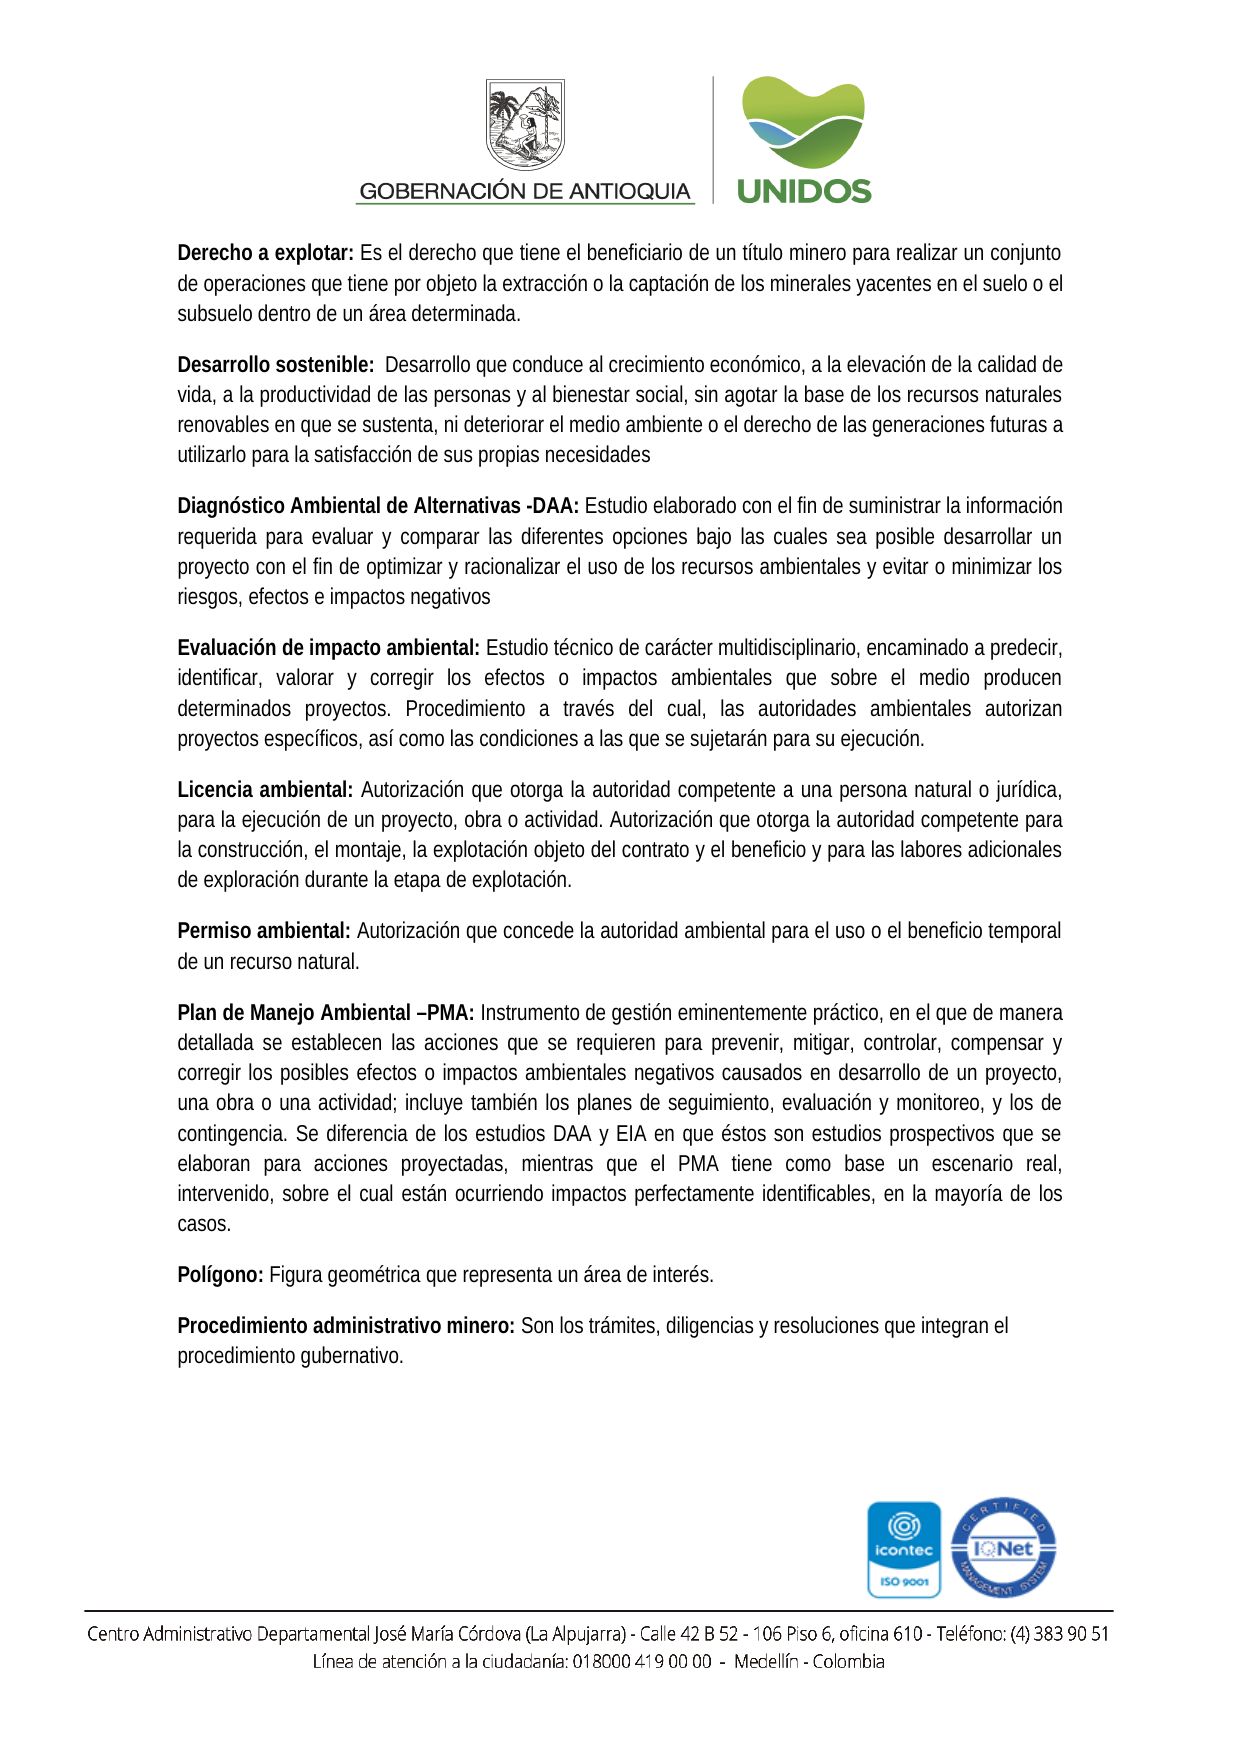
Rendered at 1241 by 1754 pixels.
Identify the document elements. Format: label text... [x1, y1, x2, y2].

picture [342, 73, 899, 212]
text Derecho a explotar: Es el derecho que tiene el beneficiario de un título minero para realizar un conjunto de operaciones que tiene por objeto la extracción o la captación de los minerales yacentes en el suelo o el subsuelo dentro de un área determinada. [177, 239, 1063, 326]
text Desarrollo sostenible: Desarrollo que conduce al crecimiento económico, a la elevación de la calidad de vida, a la productividad de las personas y al bienestar social, sin agotar la base de los recursos naturales renovables en que se sustenta, ni deteriorar el medio ambiente o el derecho de las generaciones futuras a utilizarlo para la satisfacción de sus propias necesidades [177, 351, 1063, 468]
text Plan de Manejo Ambiental –PMA: Instrumento de gestión eminentemente práctico, en el que de manera detallada se establecen las acciones que se requieren para prevenir, mitigar, controlar, compensar y corregir los posibles efectos o impactos ambientales negativos causados en desarrollo de un proyecto, una obra o una actividad; incluye también los planes de seguimiento, evaluación y monitoreo, y los de contingencia. Se diferencia de los estudios DAA y EIA en que éstos son estudios prospectivos que se elaboran para acciones proyectadas, mientras que el PMA tiene como base un escenario real, intervenido, sobre el cual están ocurriendo impactos perfectamente identificables, en la mayoría de los casos. [177, 999, 1063, 1236]
text Diagnóstico Ambiental de Alternativas -DAA: Estudio elaborado con el fin de suministrar la información requerida para evaluar y comparar las diferentes opciones bajo las cuales sea posible desarrollar un proyecto con el fin de optimizar y racionalizar el uso de los recursos ambientales y evitar o minimizar los riesgos, efectos e impactos negativos [177, 492, 1063, 609]
text Licencia ambiental: Autorización que otorga la autoridad competente a una persona natural o jurídica, para la ejecución de un proyecto, obra o actividad. Autorización que otorga la autoridad competente para la construcción, el montaje, la explotación objeto del contrato y el beneficio y para las labores adicionales de exploración durante la etapa de explotación. [177, 776, 1063, 893]
text Evaluación de impacto ambiental: Estudio técnico de carácter multidisciplinario, encaminado a predecir, identificar, valorar y corregir los efectos o impactos ambientales que sobre el medio producen determinados proyectos. Procedimiento a través del cual, las autoridades ambientales autorizan proyectos específicos, así como las condiciones a las que se sujetarán para su ejecución. [177, 634, 1063, 751]
text Polígono: Figura geométrica que representa un área de interés. [177, 1261, 1063, 1287]
text Procedimiento administrativo minero: Son los trámites, diligencias y resoluciones que integran el procedimiento gubernativo. [177, 1312, 1063, 1369]
text Permiso ambiental: Autorización que concede la autoridad ambiental para el uso o el beneficio temporal de un recurso natural. [177, 917, 1063, 974]
picture [0, 1604, 1197, 1711]
picture [856, 1493, 1063, 1603]
